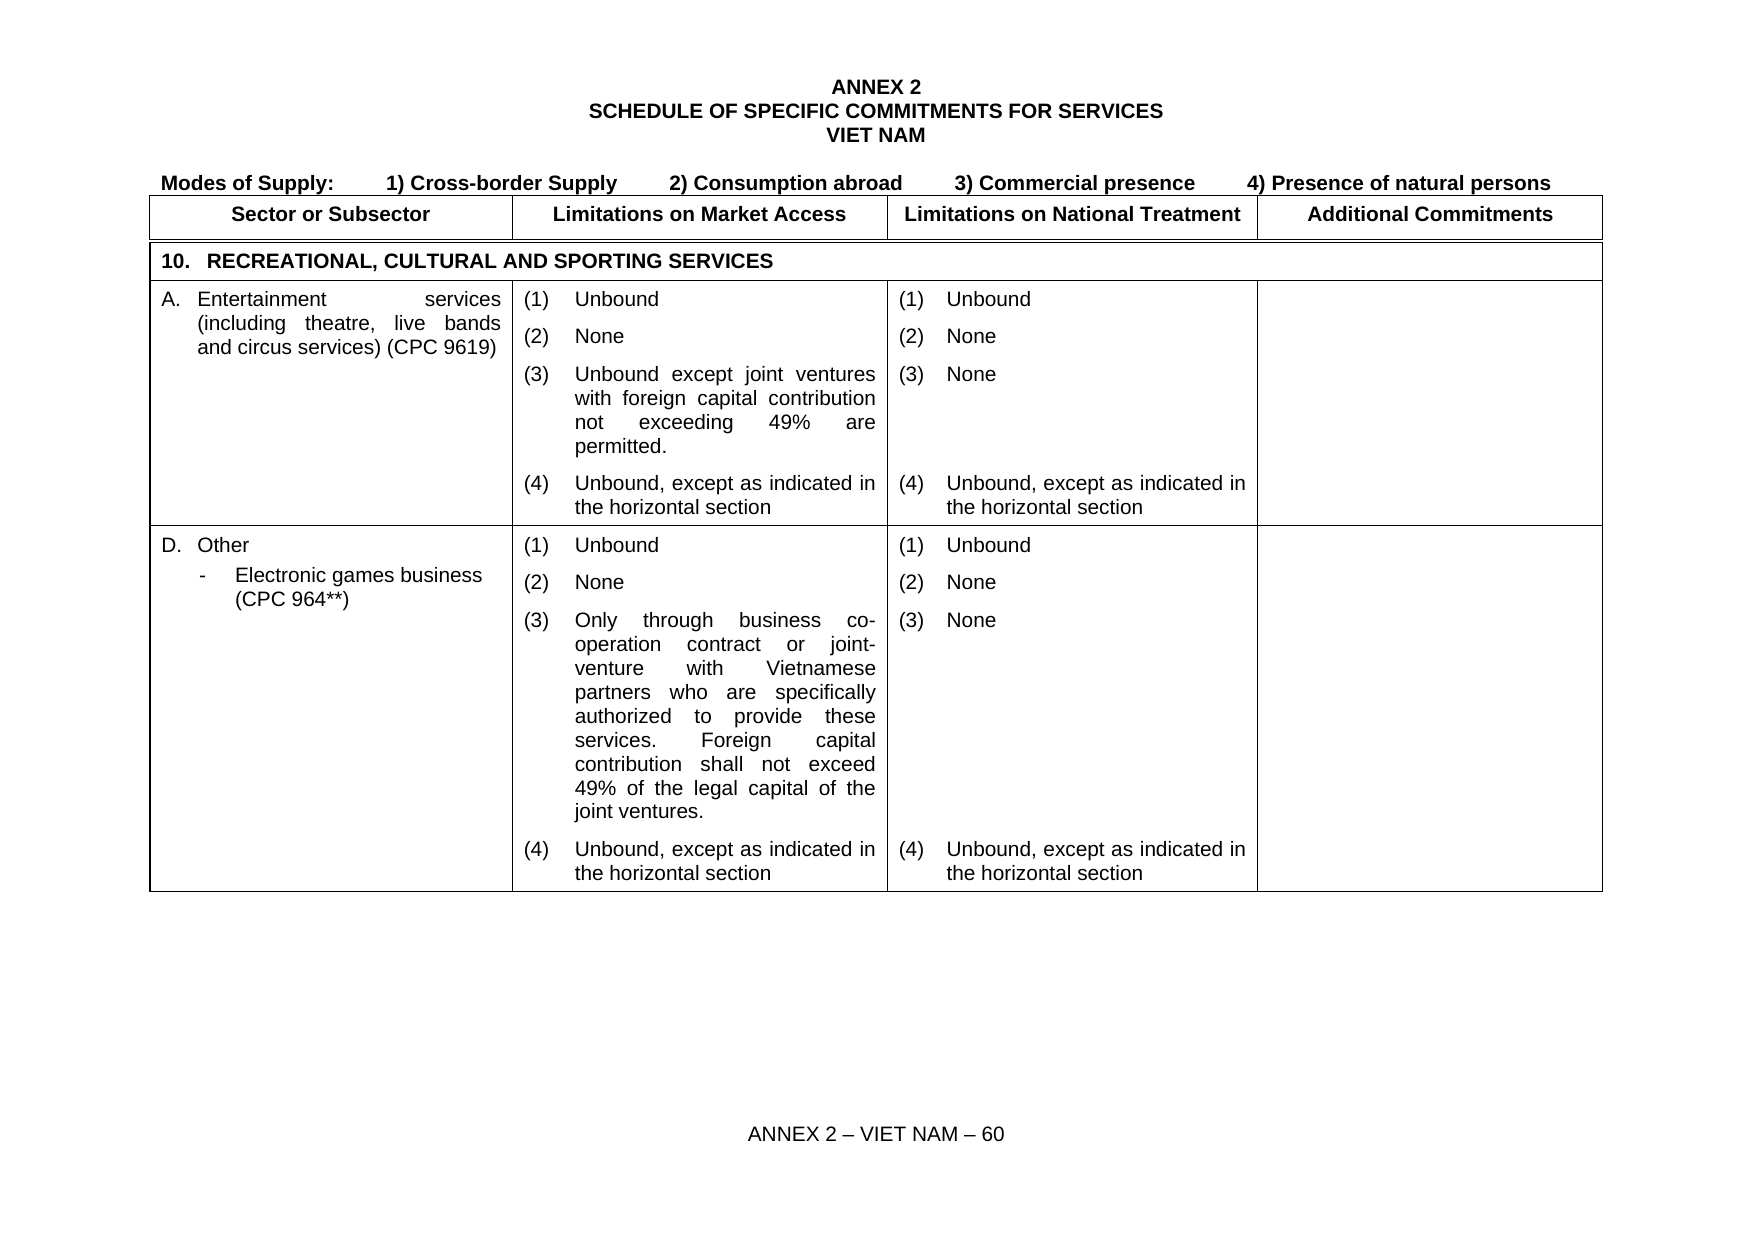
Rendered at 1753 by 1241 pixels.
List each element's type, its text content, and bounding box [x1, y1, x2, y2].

table_cell Unbound [935, 281, 1257, 317]
table_cell Unbound, except as indicated in the horizontal section [935, 830, 1257, 891]
table_cell (3) [513, 355, 563, 464]
table_cell None [935, 600, 1257, 829]
table_cell (4) [513, 464, 563, 525]
table_cell (2) [513, 563, 563, 600]
table_cell (2) [513, 317, 563, 354]
table_cell [1258, 526, 1602, 891]
table_cell (3) [888, 355, 935, 464]
table_cell Unbound [563, 526, 887, 563]
table_cell (2) [888, 317, 935, 354]
table_cell None [563, 563, 887, 600]
table_cell Unbound, except as indicated in the horizontal section [935, 464, 1257, 525]
table_cell (3) [513, 600, 563, 829]
table_cell Unbound, except as indicated in the horizontal section [563, 464, 887, 525]
table_cell Only through business co-operation contract or joint-venture with Vietnamese partners who are specifically authorized to provide these services. Foreign capital contribution shall not exceed 49% of the legal capital of the joint ventures. [563, 600, 887, 829]
table_cell None [935, 317, 1257, 354]
table_cell D. Other - Electronic games business (CPC 964**) [151, 526, 512, 891]
table_cell Unbound [935, 526, 1257, 563]
table_header 10. RECREATIONAL, CULTURAL AND SPORTING SERVICES [151, 243, 1602, 279]
table_cell Unbound except joint ventures with foreign capital contribution not exceeding 49% are permitted. [563, 355, 887, 464]
table_cell None [563, 317, 887, 354]
table_cell (4) [888, 830, 935, 891]
table_cell Unbound [563, 281, 887, 317]
table_cell None [935, 355, 1257, 464]
table_cell (4) [888, 464, 935, 525]
table_cell Unbound, except as indicated in the horizontal section [563, 830, 887, 891]
table_cell (4) [513, 830, 563, 891]
table_cell None [935, 563, 1257, 600]
table_cell [1258, 281, 1602, 525]
table_cell (1) [888, 281, 935, 317]
table_cell (3) [888, 600, 935, 829]
table_cell A. Entertainment services (including theatre, live bands and circus services) (CPC 9619) [151, 281, 512, 525]
table_cell (2) [888, 563, 935, 600]
table_cell (1) [888, 526, 935, 563]
table_cell (1) [513, 281, 563, 317]
table_cell (1) [513, 526, 563, 563]
